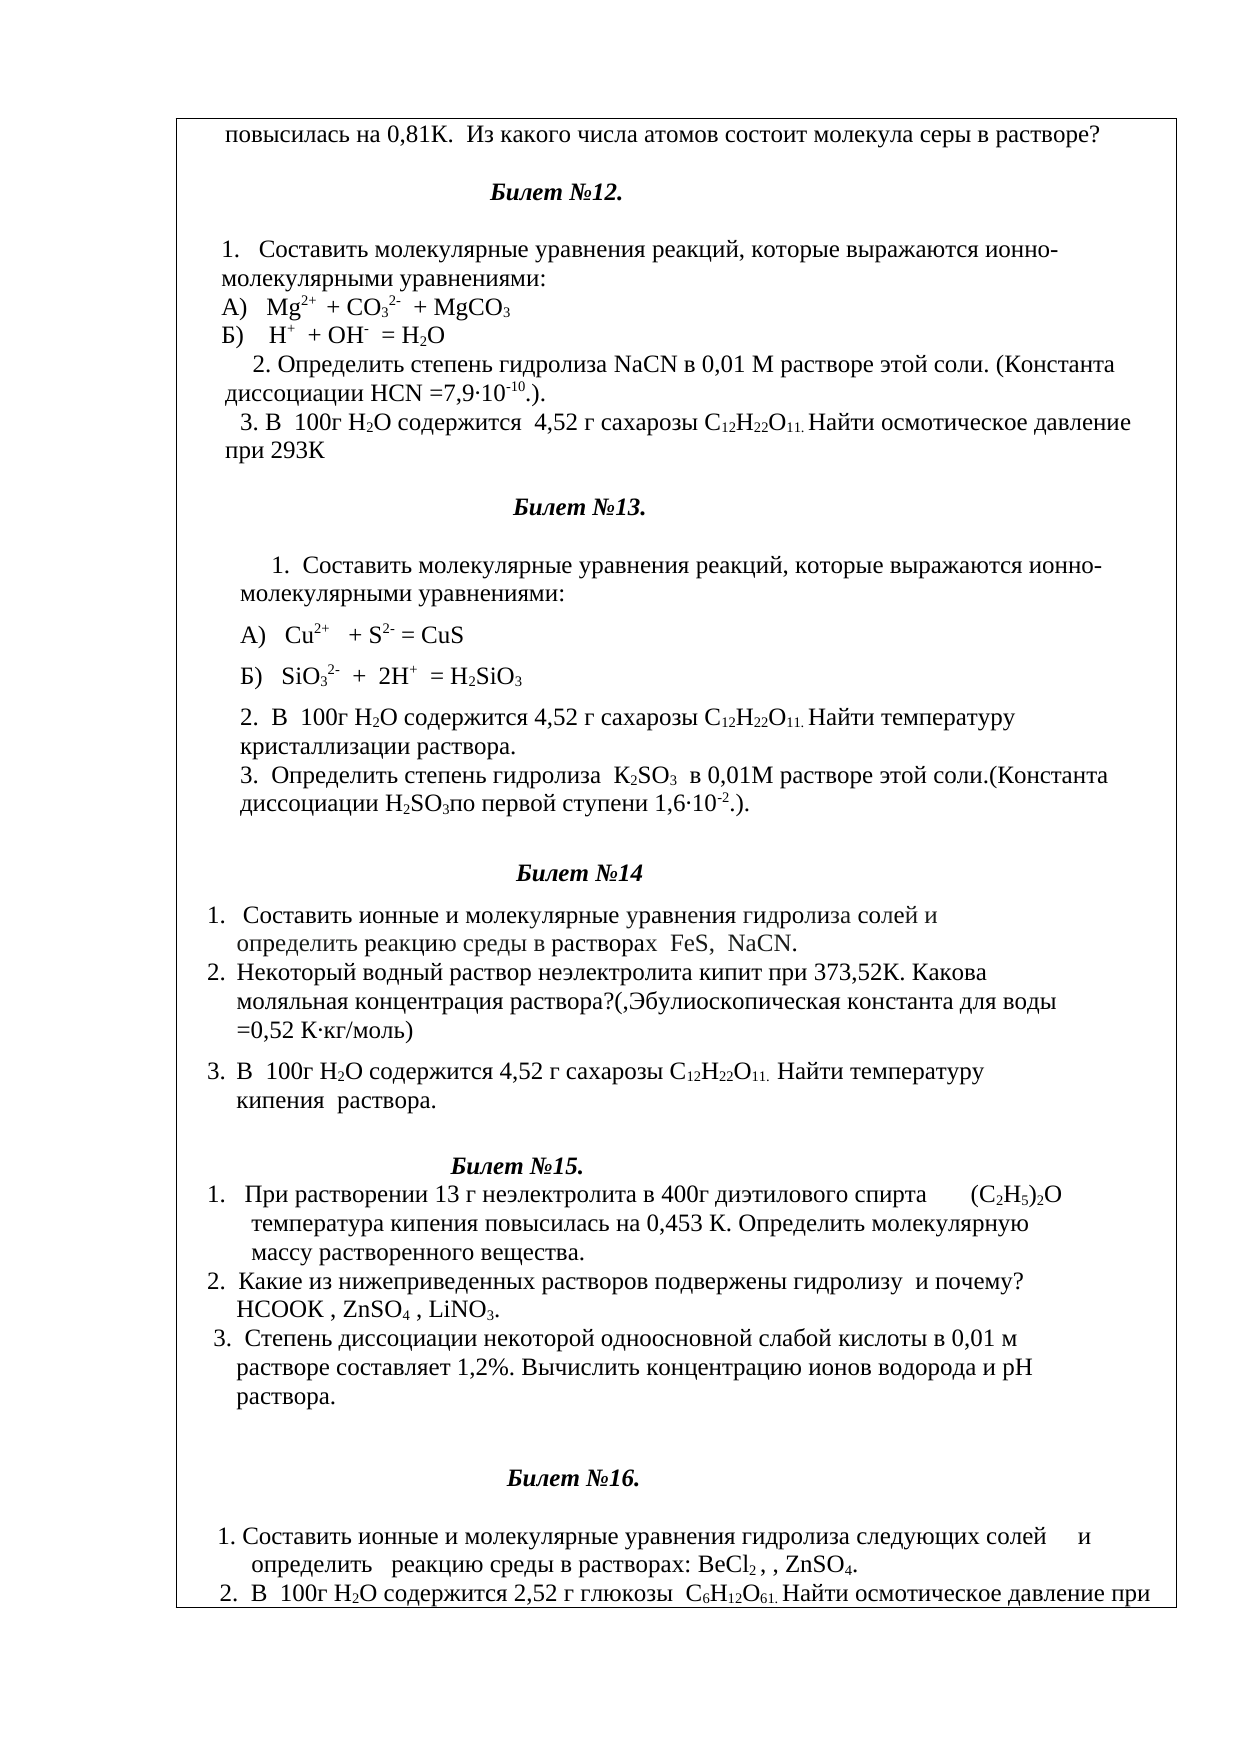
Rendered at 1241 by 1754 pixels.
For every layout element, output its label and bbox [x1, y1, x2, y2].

table_cell [177, 119, 1176, 1607]
